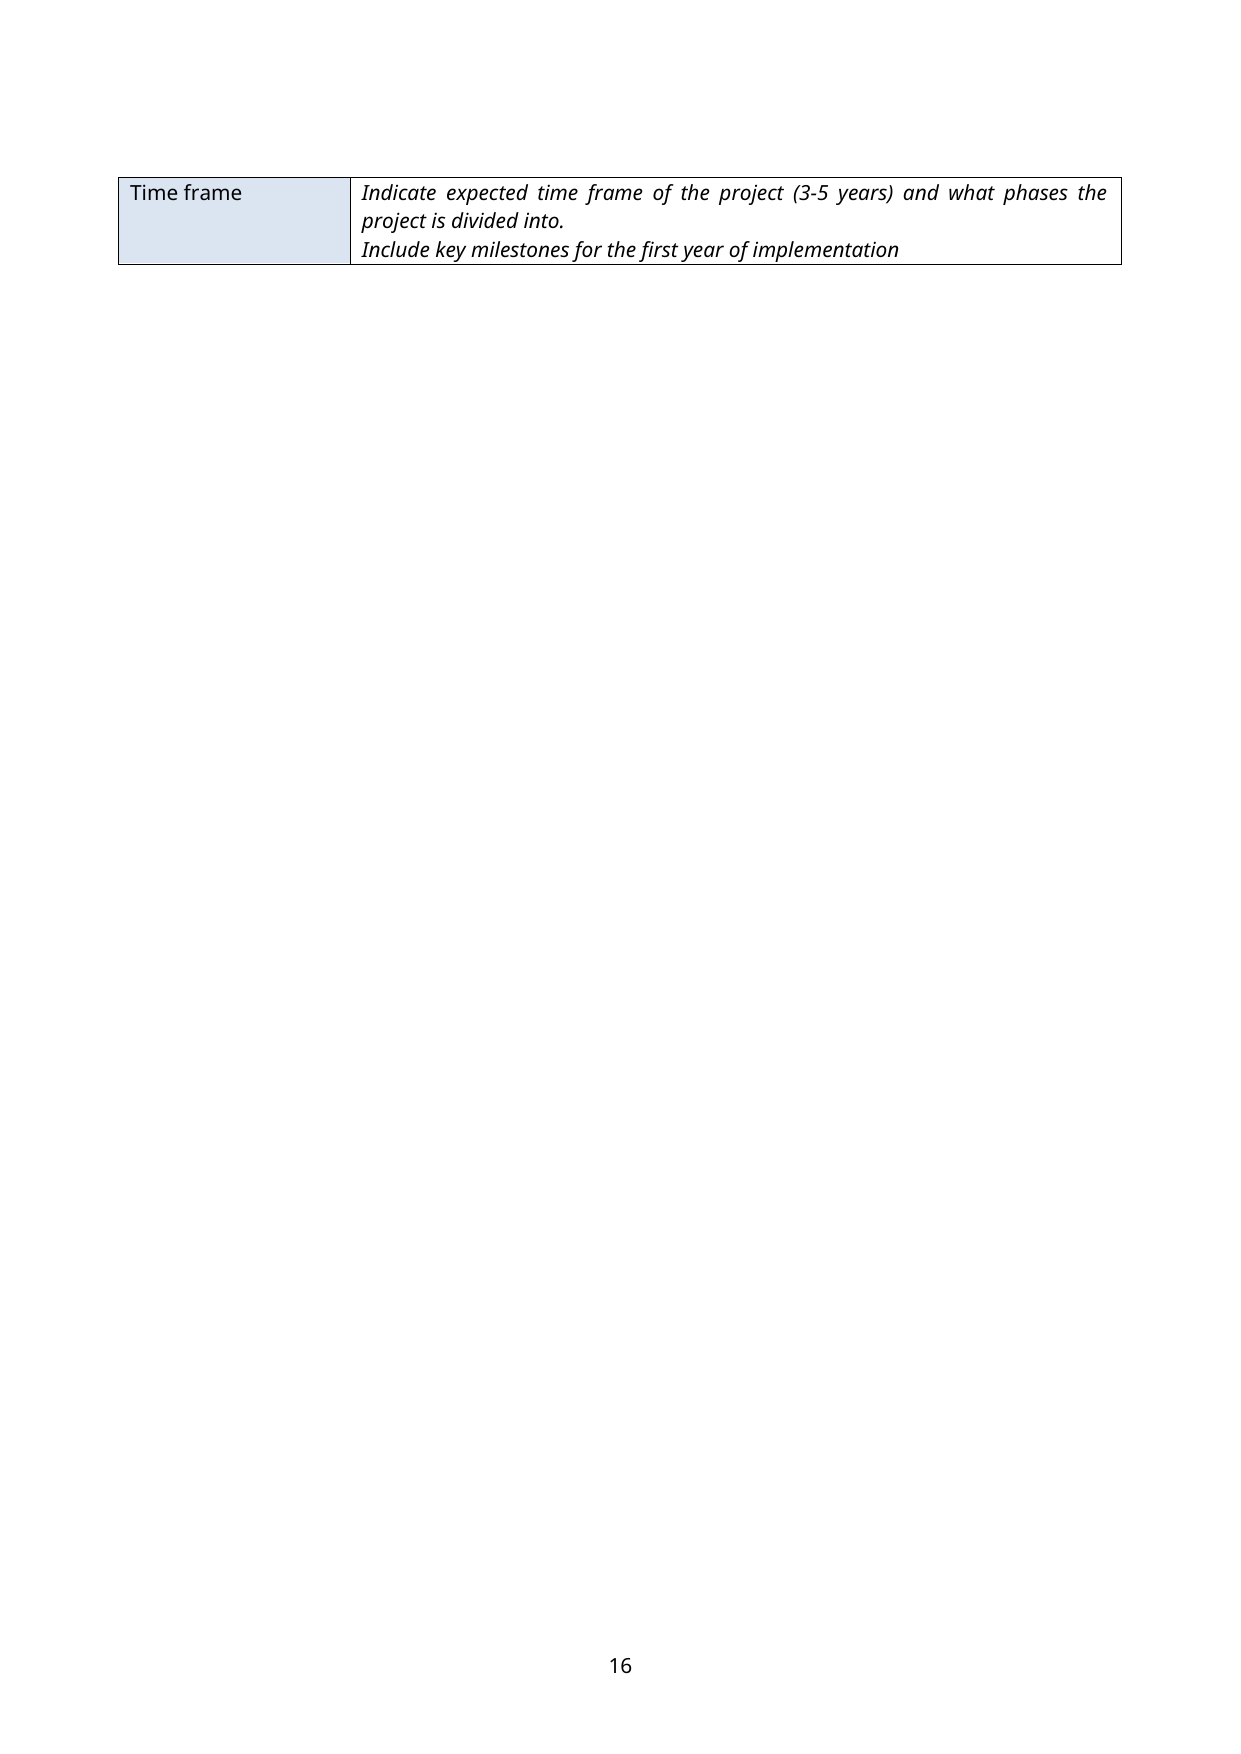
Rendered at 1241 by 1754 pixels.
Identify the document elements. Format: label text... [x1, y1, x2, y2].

table_cell Indicate expected time frame of the project (3-5 years) and what phases the project is divided into. Include key milestones for the first year of implementation [351, 178, 1121, 263]
table_cell Time frame [119, 178, 350, 263]
